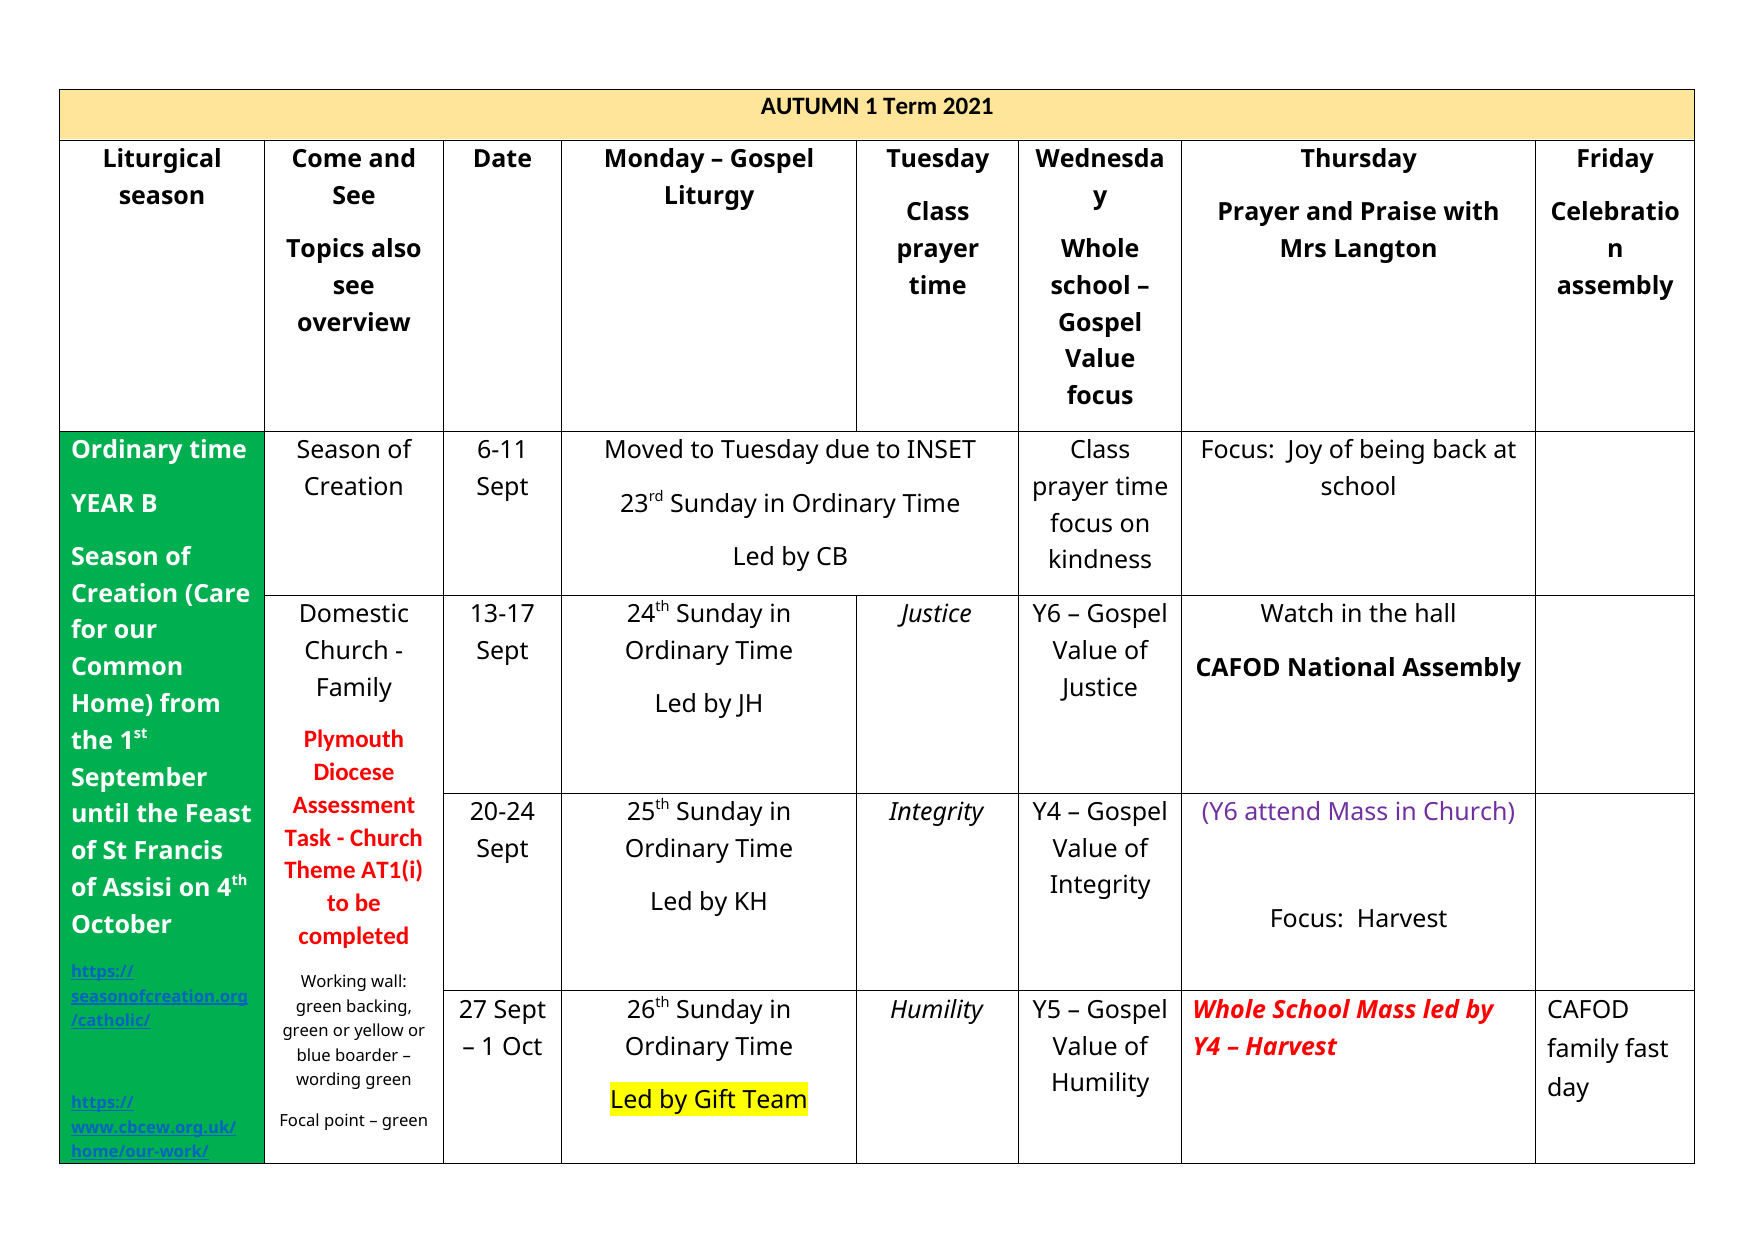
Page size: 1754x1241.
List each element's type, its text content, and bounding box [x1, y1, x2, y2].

table_cell [1536, 432, 1694, 595]
table_cell 13-17 Sept [444, 596, 561, 793]
table_cell Integrity [857, 794, 1018, 990]
table_cell Friday Celebration assembly [1536, 141, 1694, 431]
table_cell 20-24 Sept [444, 794, 561, 990]
table_cell Humility [857, 991, 1018, 1163]
table_cell Justice [857, 596, 1018, 793]
table_cell (Y6 attend Mass in Church) Focus: Harvest [1182, 794, 1535, 990]
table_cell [1182, 991, 1535, 1163]
table_cell [1536, 596, 1694, 793]
table_cell 24th Sunday in Ordinary Time Led by JH [562, 596, 856, 793]
table_cell 6-11 Sept [444, 432, 561, 595]
table_cell Y4 – Gospel Value of Integrity [1019, 794, 1181, 990]
table_cell Date [444, 141, 561, 431]
table_cell Ordinary time YEAR B Season of Creation (Care for our Common Home) from the 1st September until the Feast of St Francis of Assisi on 4th October https://seasonofcreation.org/catholic/ https://www.cbcew.org.uk/home/our-work/environment/season-of-creation/season-of-creation-background/ [60, 432, 264, 1163]
table_header AUTUMN 1 Term 2021 [60, 90, 1694, 139]
table_cell 27 Sept – 1 Oct [444, 991, 561, 1163]
table_cell Thursday Prayer and Praise with Mrs Langton [1182, 141, 1535, 431]
table_cell Moved to Tuesday due to INSET 23rd Sunday in Ordinary Time Led by CB [562, 432, 1018, 595]
table_cell [1536, 794, 1694, 990]
table_cell Come and See Topics also see overview [265, 141, 443, 431]
table_cell Monday – Gospel Liturgy [562, 141, 856, 431]
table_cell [1536, 991, 1694, 1163]
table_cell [1019, 991, 1181, 1163]
table_cell Wednesday Whole school – Gospel Value focus [1019, 141, 1181, 431]
table_cell Liturgical season [60, 141, 264, 431]
table_cell Class prayer time focus on kindness [1019, 432, 1181, 595]
table_cell Season of Creation [265, 432, 443, 595]
table_cell 25th Sunday in Ordinary Time Led by KH [562, 794, 856, 990]
table_cell Y6 – Gospel Value of Justice [1019, 596, 1181, 793]
table_cell Focus: Joy of being back at school [1182, 432, 1535, 595]
table_cell Tuesday Class prayer time [857, 141, 1018, 431]
table_cell Watch in the hall CAFOD National Assembly [1182, 596, 1535, 793]
table_cell Domestic Church - Family Plymouth Diocese Assessment Task - Church Theme AT1(i) to be completed Working wall: green backing, green or yellow or blue boarder – wording green Focal point – green and white material [265, 596, 443, 1163]
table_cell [562, 991, 856, 1163]
